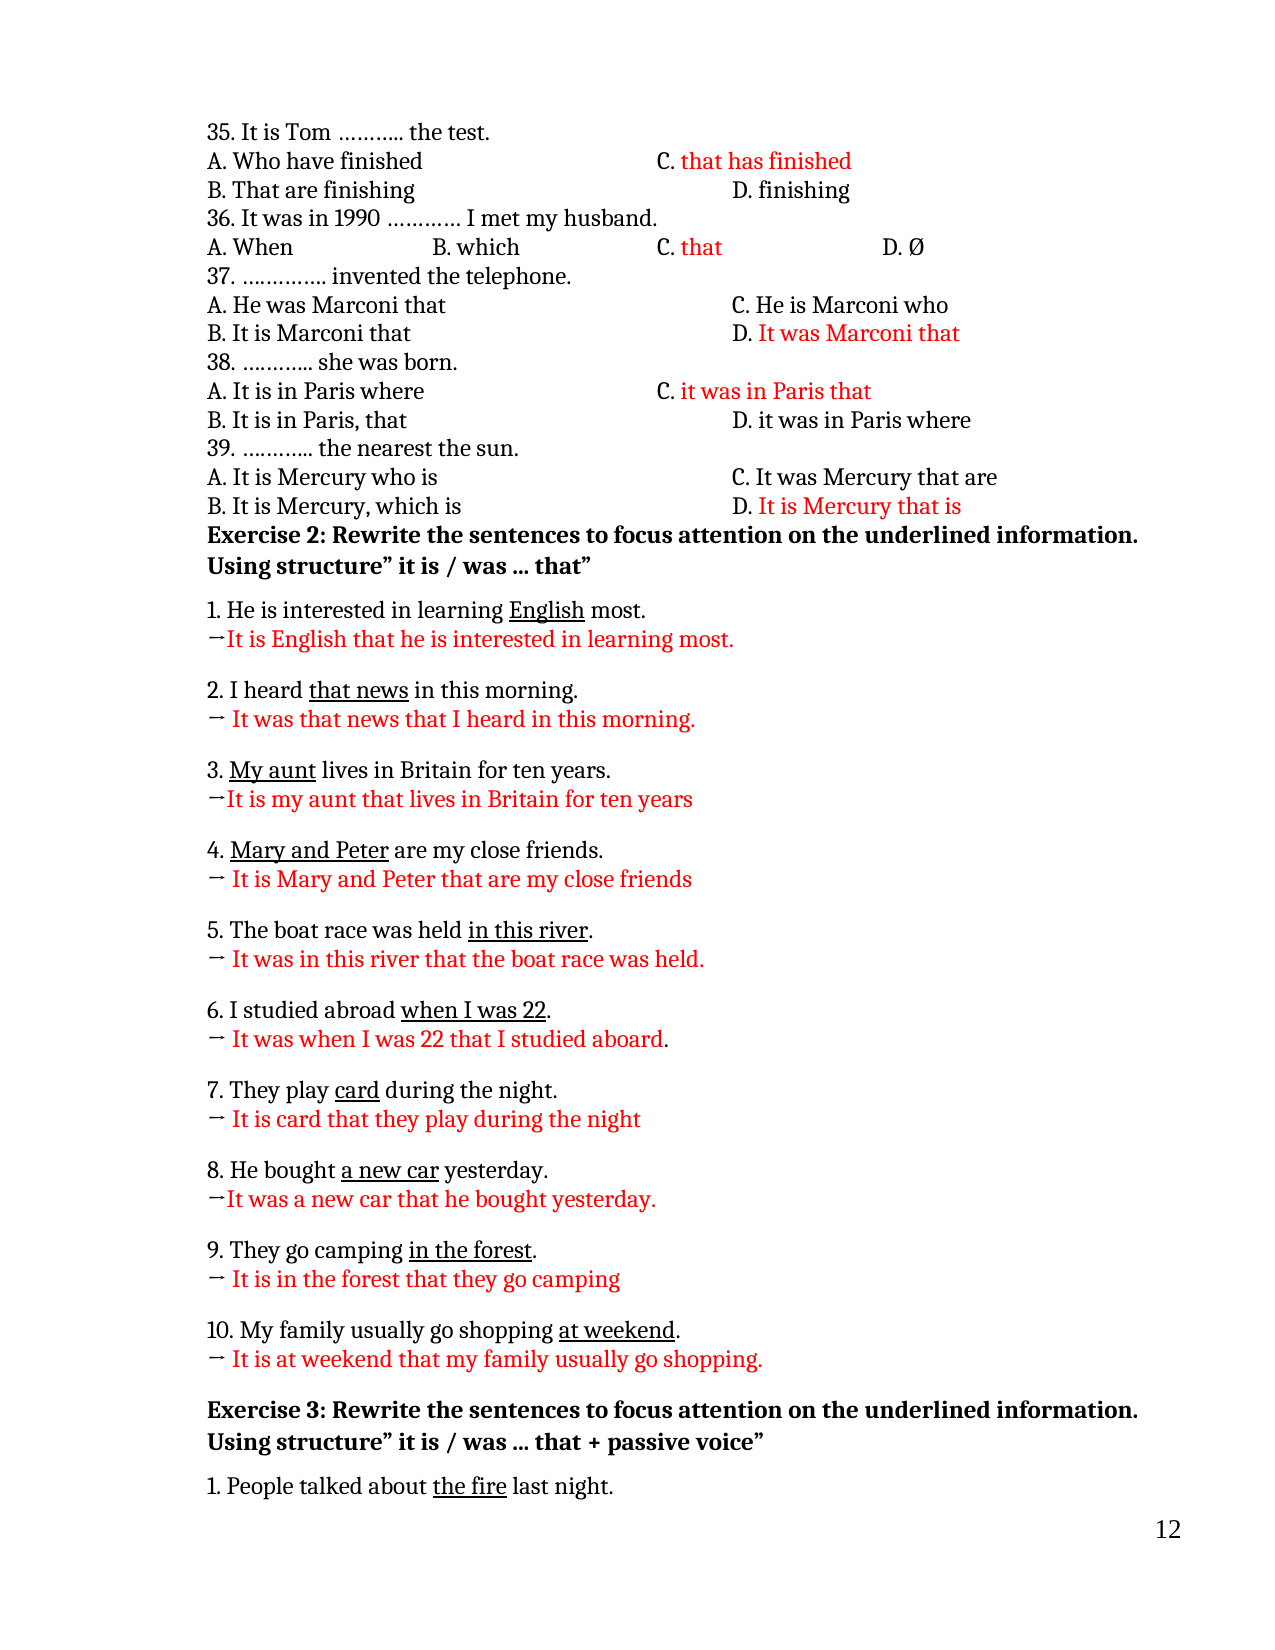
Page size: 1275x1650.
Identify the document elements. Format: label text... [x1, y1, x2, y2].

list Mary and Peter are my close friends. [207, 836, 1181, 865]
list I studied abroad when I was 22. [207, 996, 1181, 1025]
list ….………. invented the telephone. [207, 262, 1181, 291]
list He is interested in learning English most. [207, 596, 1181, 625]
list My family usually go shopping at weekend. [207, 1316, 1181, 1345]
list ….…….. the nearest the sun. [207, 434, 1181, 463]
list It was in 1990 ………… I met my husband. [207, 204, 1181, 233]
text → It was in this river that the boat race was held. [207, 945, 1181, 974]
list People talked about the fire last night. [207, 1472, 1181, 1501]
list When B. which C. that D. Ø [207, 233, 1181, 262]
text →It was a new car that he bought yesterday. [207, 1185, 1181, 1214]
list It is Mercury who is C. It was Mercury that are [207, 463, 1181, 492]
list I heard that news in this morning. [207, 676, 1181, 705]
list He bought a new car yesterday. [207, 1156, 1181, 1185]
text →It is English that he is interested in learning most. [207, 625, 1181, 654]
list It is Mercury, which is D. It is Mercury that is [207, 492, 1181, 521]
list It is in Paris where C. it was in Paris that [207, 377, 1181, 406]
list It is Tom ……….. the test. [207, 118, 1181, 147]
list That are finishing D. finishing [207, 176, 1181, 204]
text → It is in the forest that they go camping [207, 1265, 1181, 1294]
list Who have finished C. that has finished [207, 147, 1181, 176]
list They go camping in the forest. [207, 1236, 1181, 1265]
list He was Marconi that C. He is Marconi who [207, 291, 1181, 319]
list My aunt lives in Britain for ten years. [207, 756, 1181, 785]
text → It was that news that I heard in this morning. [207, 705, 1181, 734]
text → It is card that they play during the night [207, 1105, 1181, 1134]
text → It is at weekend that my family usually go shopping. [207, 1345, 1181, 1374]
text Exercise 2: Rewrite the sentences to focus attention on the underlined information. Using structure” it is / was ... that” [207, 521, 1139, 581]
text → It is Mary and Peter that are my close friends [207, 865, 1181, 894]
list ….…….. she was born. [207, 348, 1181, 377]
list It is Marconi that D. It was Marconi that [207, 319, 1181, 348]
text → It was when I was 22 that I studied aboard. [207, 1025, 1181, 1054]
text →It is my aunt that lives in Britain for ten years [207, 785, 1181, 814]
list It is in Paris, that D. it was in Paris where [207, 406, 1181, 434]
text Exercise 3: Rewrite the sentences to focus attention on the underlined information. Using structure” it is / was ... that + passive voice” [207, 1396, 1139, 1457]
list The boat race was held in this river. [207, 916, 1181, 945]
list They play card during the night. [207, 1076, 1181, 1105]
